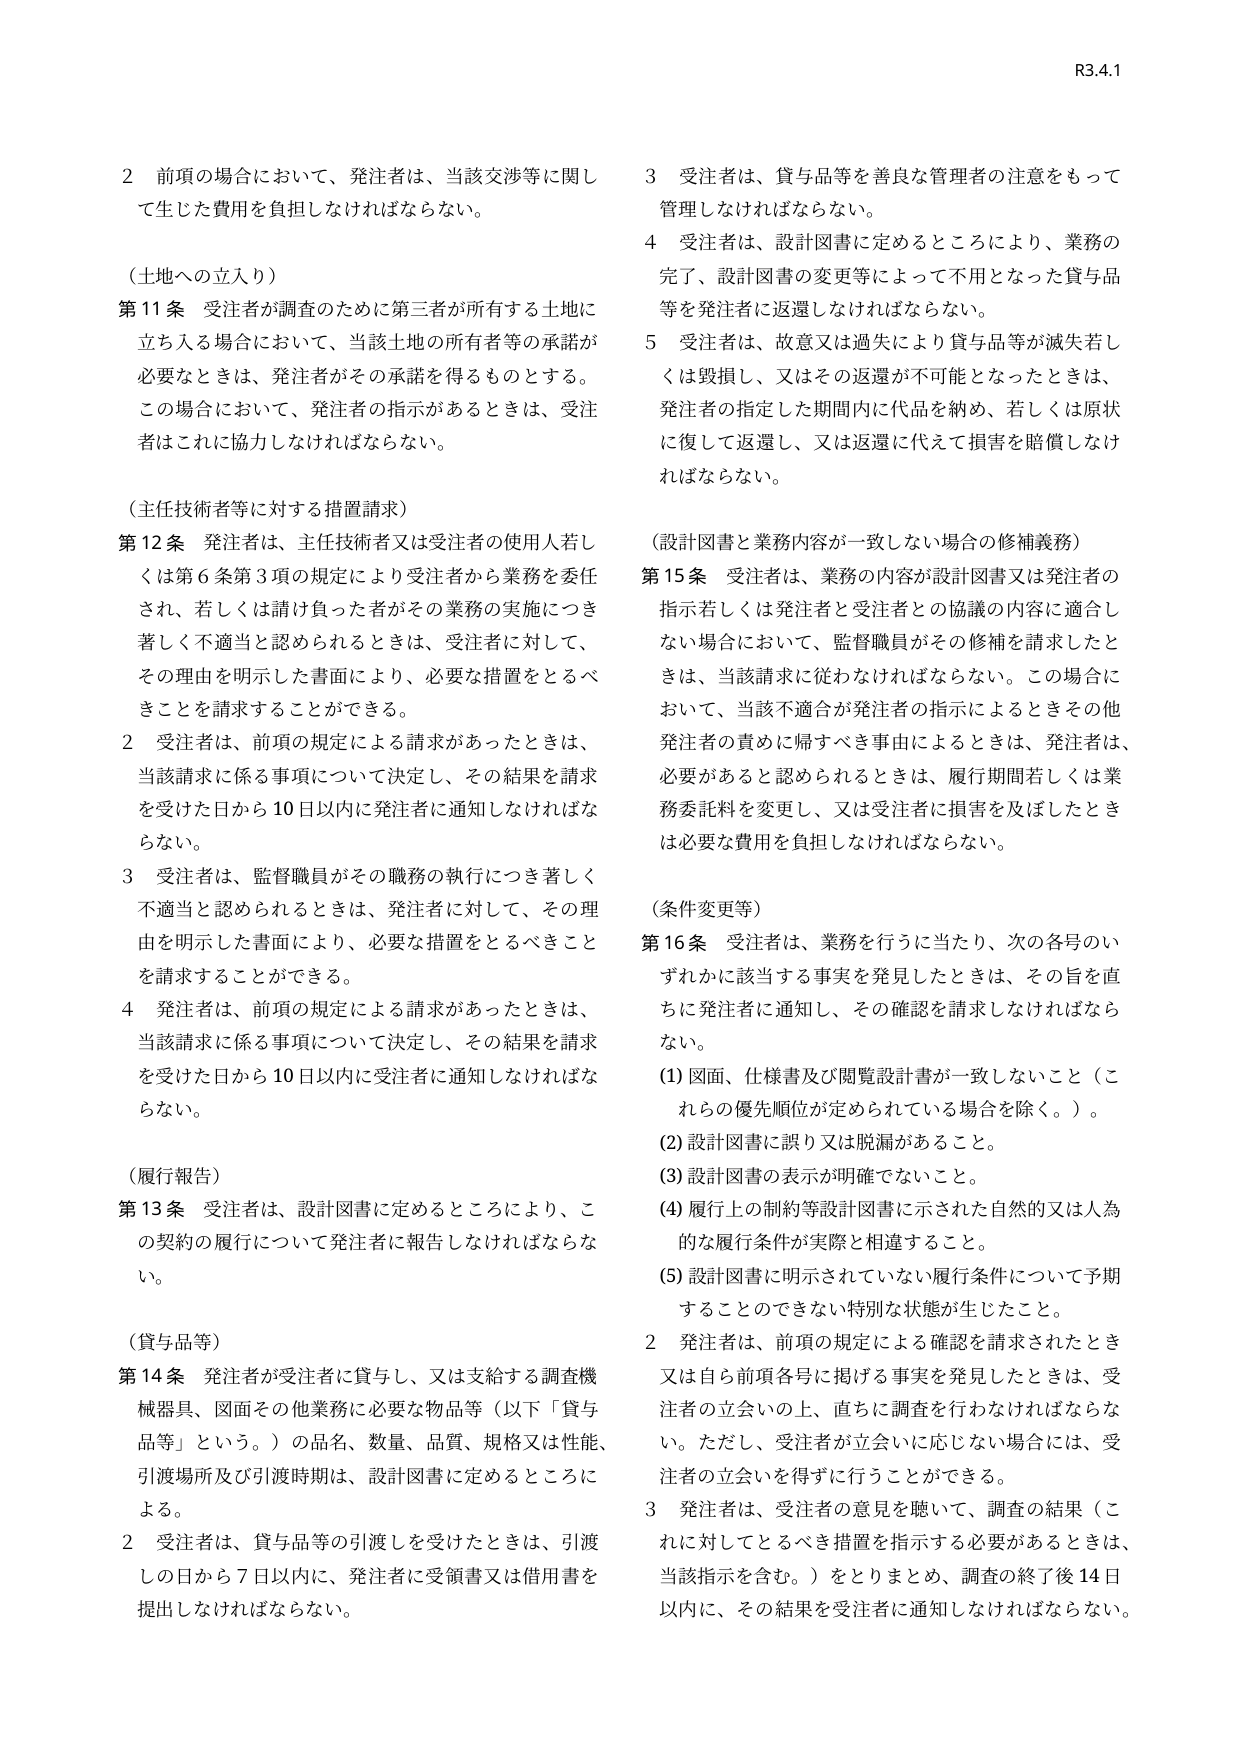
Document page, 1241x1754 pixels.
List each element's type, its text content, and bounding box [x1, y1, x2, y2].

text （貸与品等） [118, 1325, 599, 1358]
text ２ 受注者は、貸与品等の引渡しを受けたときは、引渡しの日から７日以内に、発注者に受領書又は借用書を提出しなければならない。 [118, 1525, 599, 1625]
text 第14条 発注者が受注者に貸与し、又は支給する調査機械器具、図面その他業務に必要な物品等（以下「貸与品等」という。）の品名、数量、品質、規格又は性能、引渡場所及び引渡時期は、設計図書に定めるところによる。 [118, 1358, 599, 1525]
text (2) 設計図書に誤り又は脱漏があること。 [659, 1125, 1122, 1158]
text (4) 履行上の制約等設計図書に示された自然的又は人為的な履行条件が実際と相違すること。 [659, 1192, 1122, 1258]
text 第12条 発注者は、主任技術者又は受注者の使用人若しくは第６条第３項の規定により受注者から業務を委任され、若しくは請け負った者がその業務の実施につき著しく不適当と認められるときは、受注者に対して、その理由を明示した書面により、必要な措置をとるべきことを請求することができる。 [118, 525, 599, 725]
text ２ 受注者は、前項の規定による請求があったときは、当該請求に係る事項について決定し、その結果を請求を受けた日から10日以内に発注者に通知しなければならない。 [118, 725, 599, 858]
text （履行報告） [118, 1158, 599, 1192]
text ２ 前項の場合において、発注者は、当該交渉等に関して生じた費用を負担しなければならない。 [118, 158, 599, 225]
text （土地への立入り） [118, 258, 599, 292]
text ３ 受注者は、貸与品等を善良な管理者の注意をもって管理しなければならない。 [641, 158, 1122, 225]
text （主任技術者等に対する措置請求） [118, 492, 599, 525]
text ５ 受注者は、故意又は過失により貸与品等が滅失若しくは毀損し、又はその返還が不可能となったときは、発注者の指定した期間内に代品を納め、若しくは原状に復して返還し、又は返還に代えて損害を賠償しなければならない。 [641, 325, 1122, 492]
text 第15条 受注者は、業務の内容が設計図書又は発注者の指示若しくは発注者と受注者との協議の内容に適合しない場合において、監督職員がその修補を請求したときは、当該請求に従わなければならない。この場合において、当該不適合が発注者の指示によるときその他発注者の責めに帰すべき事由によるときは、発注者は、必要があると認められるときは、履行期間若しくは業務委託料を変更し、又は受注者に損害を及ぼしたときは必要な費用を負担しなければならない。 [641, 558, 1122, 858]
text (3) 設計図書の表示が明確でないこと。 [659, 1158, 1122, 1192]
text 第11条 受注者が調査のために第三者が所有する土地に立ち入る場合において、当該土地の所有者等の承諾が必要なときは、発注者がその承諾を得るものとする。この場合において、発注者の指示があるときは、受注者はこれに協力しなければならない。 [118, 292, 599, 458]
text ３ 受注者は、監督職員がその職務の執行につき著しく不適当と認められるときは、発注者に対して、その理由を明示した書面により、必要な措置をとるべきことを請求することができる。 [118, 858, 599, 992]
text 第13条 受注者は、設計図書に定めるところにより、この契約の履行について発注者に報告しなければならない。 [118, 1192, 599, 1292]
text ２ 発注者は、前項の規定による確認を請求されたとき又は自ら前項各号に掲げる事実を発見したときは、受注者の立会いの上、直ちに調査を行わなければならない。ただし、受注者が立会いに応じない場合には、受注者の立会いを得ずに行うことができる。 [641, 1325, 1122, 1492]
text （設計図書と業務内容が一致しない場合の修補義務） [641, 525, 1122, 558]
text ４ 受注者は、設計図書に定めるところにより、業務の完了、設計図書の変更等によって不用となった貸与品等を発注者に返還しなければならない。 [641, 225, 1122, 325]
text (5) 設計図書に明示されていない履行条件について予期することのできない特別な状態が生じたこと。 [659, 1258, 1122, 1325]
text (1) 図面、仕様書及び閲覧設計書が一致しないこと（これらの優先順位が定められている場合を除く。）。 [659, 1058, 1122, 1125]
text 第16条 受注者は、業務を行うに当たり、次の各号のいずれかに該当する事実を発見したときは、その旨を直ちに発注者に通知し、その確認を請求しなければならない。 [641, 925, 1122, 1058]
text （条件変更等） [641, 892, 1122, 925]
text ４ 発注者は、前項の規定による請求があったときは、当該請求に係る事項について決定し、その結果を請求を受けた日から10日以内に受注者に通知しなければならない。 [118, 992, 599, 1125]
